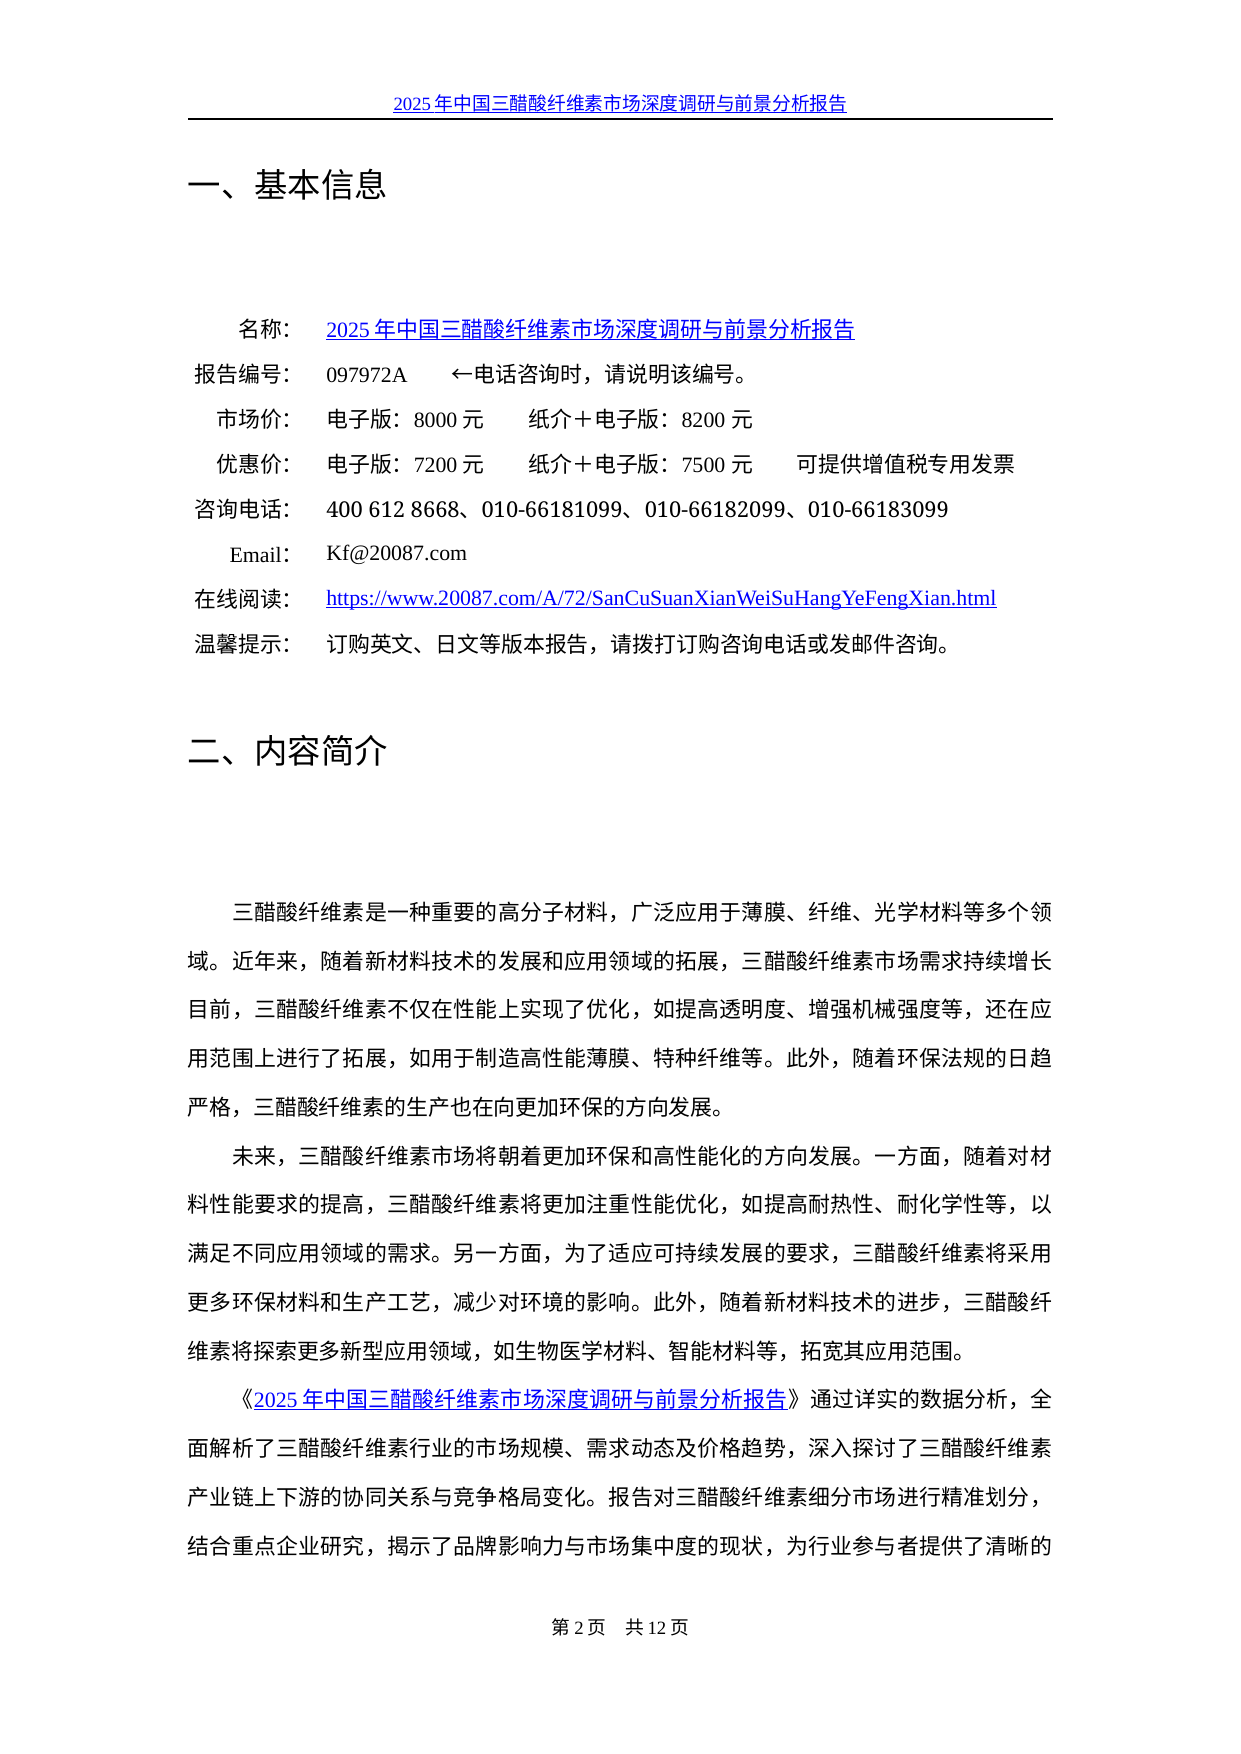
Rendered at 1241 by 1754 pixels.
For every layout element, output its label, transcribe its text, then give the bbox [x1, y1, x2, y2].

table_cell 报告编号： [167, 357, 315, 402]
table_cell Kf@20087.com [315, 537, 1073, 582]
table_cell [315, 582, 1073, 627]
table_cell 电子版：7200 元 纸介＋电子版：7500 元 可提供增值税专用发票 [315, 447, 1073, 492]
table_cell 订购英文、日文等版本报告，请拨打订购咨询电话或发邮件咨询。 [315, 627, 1073, 672]
table_cell 温馨提示： [167, 627, 315, 672]
table_cell 市场价： [167, 402, 315, 447]
table_cell 097972A ←电话咨询时，请说明该编号。 [315, 357, 1073, 402]
table_header 2025年中国三醋酸纤维素市场深度调研与前景分析报告 [315, 312, 1073, 357]
title 一、基本信息 [187, 150, 1053, 215]
table_cell Email： [167, 537, 315, 582]
table_cell 电子版：8000 元 纸介＋电子版：8200 元 [315, 402, 1073, 447]
table_cell 在线阅读： [167, 582, 315, 627]
table_cell 400 612 8668、010-66181099、010-66182099、010-66183099 [315, 492, 1073, 537]
title 二、内容简介 [187, 717, 1053, 782]
table_header 名称： [167, 312, 315, 357]
table_cell 咨询电话： [167, 492, 315, 537]
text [187, 894, 1053, 1561]
table_cell 优惠价： [167, 447, 315, 492]
